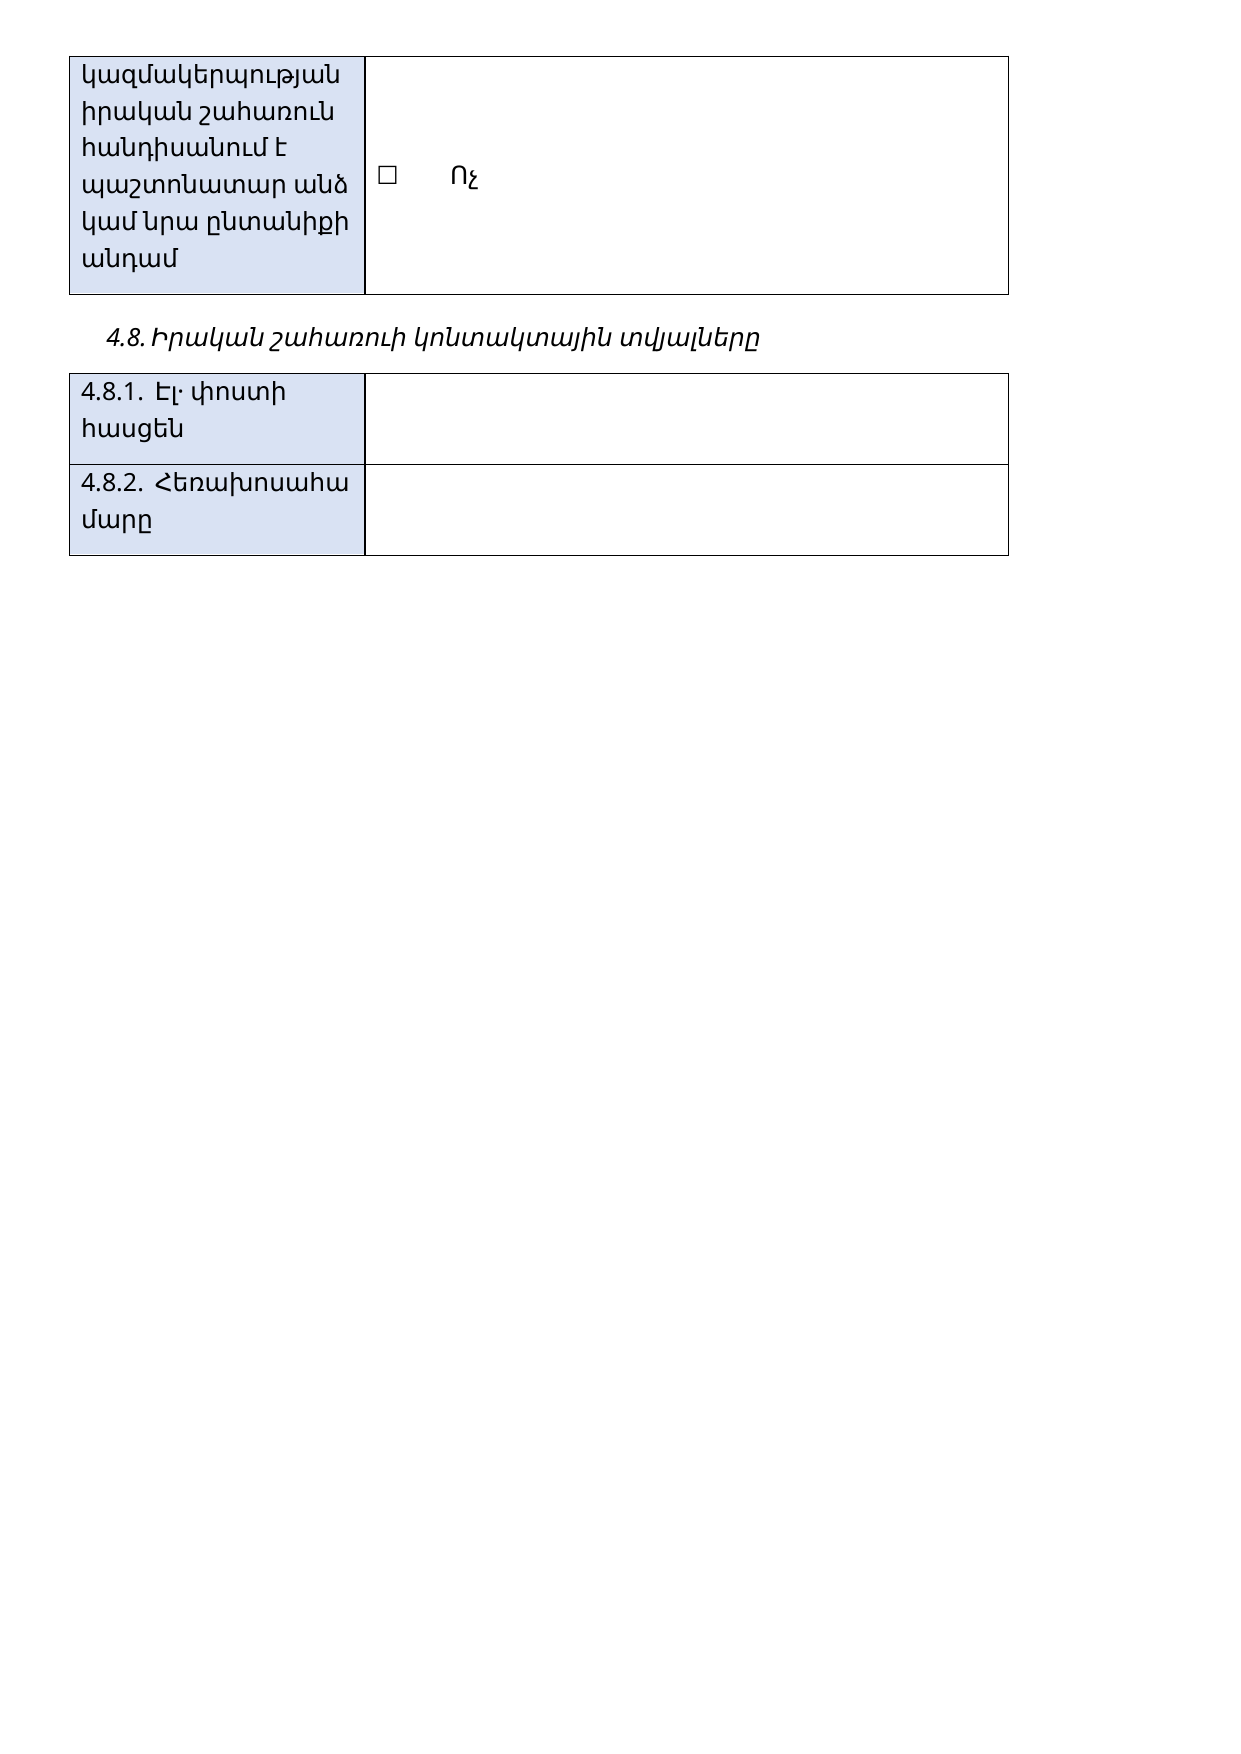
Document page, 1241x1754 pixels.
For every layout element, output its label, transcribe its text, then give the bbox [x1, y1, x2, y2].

table_header Էլ․ փոստի հասցեն [70, 374, 364, 464]
table_cell [366, 465, 1008, 554]
table_cell Հեռախոսահամարը [70, 465, 364, 554]
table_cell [70, 57, 364, 293]
table_cell Այո Ոչ [366, 57, 1008, 293]
table_header [366, 374, 1008, 464]
list Իրական շահառուի կոնտակտային տվյալները [106, 319, 1167, 353]
